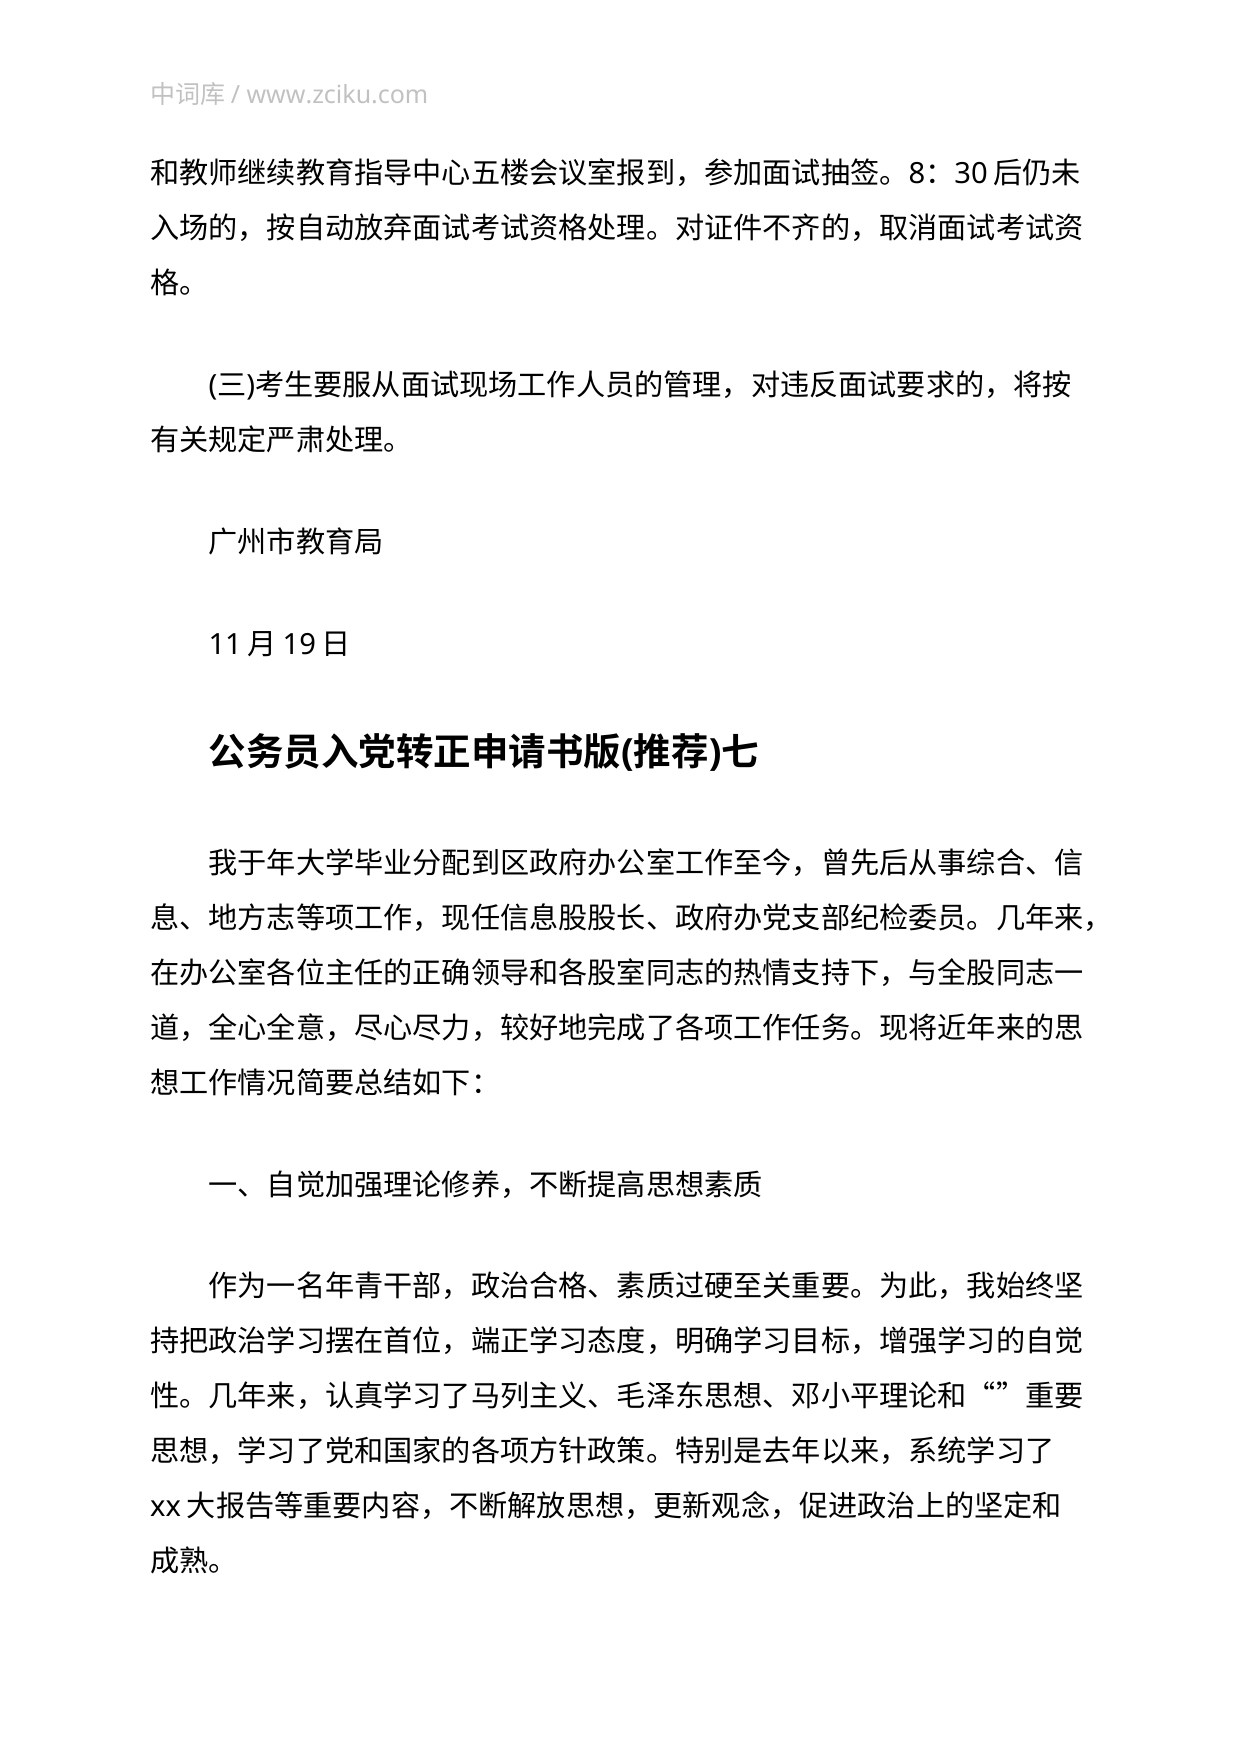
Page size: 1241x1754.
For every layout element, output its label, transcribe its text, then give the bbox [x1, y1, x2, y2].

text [150, 150, 1090, 302]
text 我于年大学毕业分配到区政府办公室工作至今，曾先后从事综合、信息、地方志等项工作，现任信息股股长、政府办党支部纪检委员。几年来，在办公室各位主任的正确领导和各股室同志的热情支持下，与全股同志一道，全心全意，尽心尽力，较好地完成了各项工作任务。现将近年来的思想工作情况简要总结如下： [150, 840, 1090, 1102]
text 作为一名年青干部，政治合格、素质过硬至关重要。为此，我始终坚持把政治学习摆在首位，端正学习态度，明确学习目标，增强学习的自觉性。几年来，认真学习了马列主义、毛泽东思想、邓小平理论和“”重要思想，学习了党和国家的各项方针政策。特别是去年以来，系统学习了xx大报告等重要内容，不断解放思想，更新观念，促进政治上的坚定和成熟。 [150, 1263, 1090, 1580]
text 公务员入党转正申请书版(推荐)七 [150, 722, 1090, 777]
text 一、自觉加强理论修养，不断提高思想素质 [150, 1161, 1090, 1203]
text 11月19日 [150, 620, 1090, 663]
text 广州市教育局 [150, 518, 1090, 561]
text (三)考生要服从面试现场工作人员的管理，对违反面试要求的，将按有关规定严肃处理。 [150, 362, 1090, 459]
